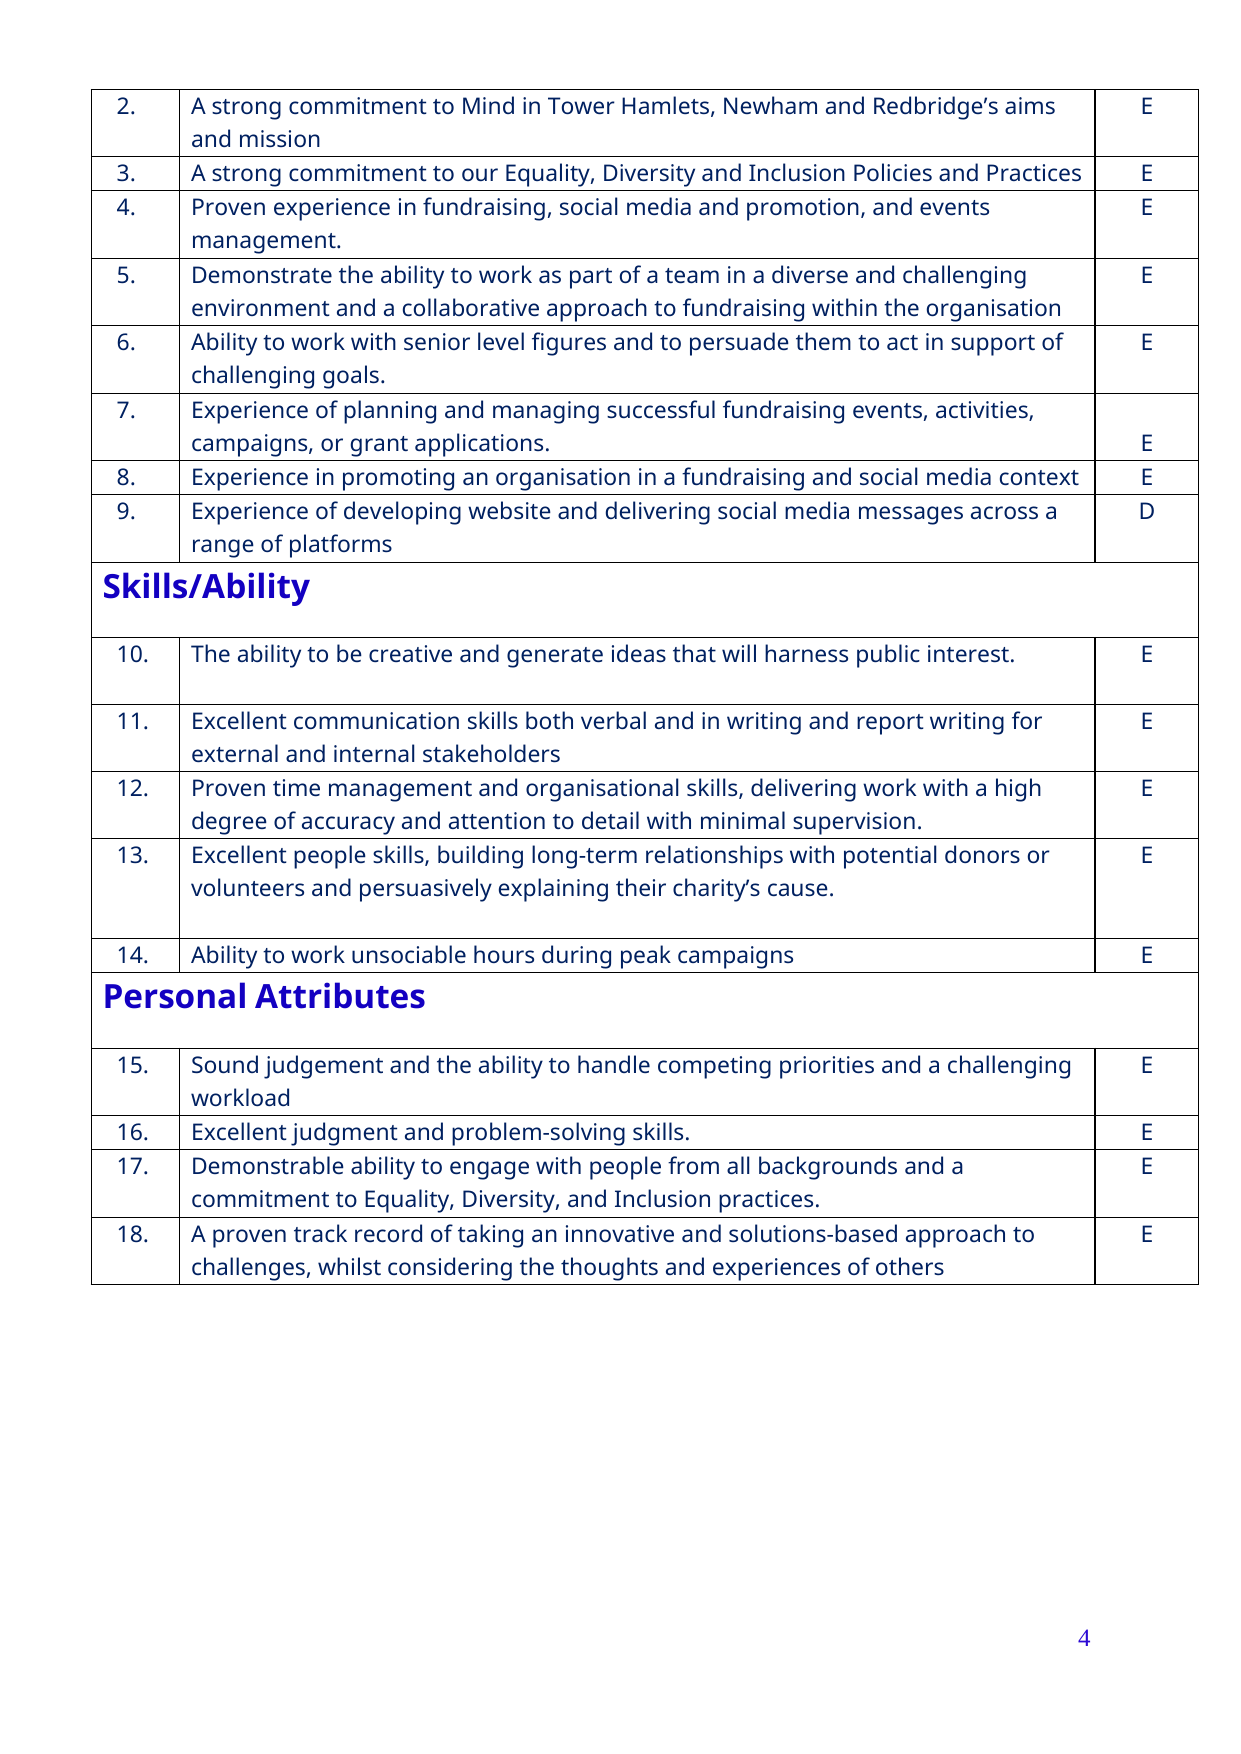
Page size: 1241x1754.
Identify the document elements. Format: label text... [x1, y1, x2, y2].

table_cell [92, 1150, 179, 1217]
table_cell Experience in promoting an organisation in a fundraising and social media context [180, 461, 1094, 494]
table_cell Excellent communication skills both verbal and in writing and report writing for external and internal stakeholders [180, 705, 1094, 771]
table_cell [92, 1218, 179, 1284]
table_cell [92, 705, 179, 771]
table_cell [92, 1049, 179, 1115]
table_cell [92, 638, 179, 704]
table_cell E [1096, 839, 1198, 938]
table_cell Personal Attributes [92, 973, 1198, 1047]
table_cell E [1096, 157, 1198, 190]
table_cell Ability to work with senior level figures and to persuade them to act in support of challenging goals. [180, 326, 1094, 392]
table_cell Excellent people skills, building long-term relationships with potential donors or volunteers and persuasively explaining their charity’s cause. [180, 839, 1094, 938]
table_cell E [1096, 772, 1198, 838]
table_cell Sound judgement and the ability to handle competing priorities and a challenging workload [180, 1049, 1094, 1115]
table_cell [92, 495, 179, 562]
table_cell Demonstrable ability to engage with people from all backgrounds and a commitment to Equality, Diversity, and Inclusion practices. [180, 1150, 1094, 1217]
table_cell E [1096, 1218, 1198, 1284]
table_cell [92, 394, 179, 460]
table_cell E [1096, 1049, 1198, 1115]
table_cell [92, 259, 179, 325]
table_cell [92, 939, 179, 972]
table_cell E [1096, 394, 1198, 460]
table_cell E [1096, 1116, 1198, 1149]
table_cell Proven experience in fundraising, social media and promotion, and events management. [180, 191, 1094, 258]
table_cell A strong commitment to Mind in Tower Hamlets, Newham and Redbridge’s aims and mission [180, 90, 1094, 156]
table_cell Excellent judgment and problem-solving skills. [180, 1116, 1094, 1149]
table_cell Ability to work unsociable hours during peak campaigns [180, 939, 1094, 972]
table_cell [92, 772, 179, 838]
table_cell [92, 326, 179, 392]
table_cell D [1096, 495, 1198, 562]
table_cell [92, 1116, 179, 1149]
table_cell [92, 90, 179, 156]
table_cell Experience of developing website and delivering social media messages across a range of platforms [180, 495, 1094, 562]
table_cell [92, 839, 179, 938]
table_cell E [1096, 1150, 1198, 1217]
table_cell A strong commitment to our Equality, Diversity and Inclusion Policies and Practices [180, 157, 1094, 190]
table_cell E [1096, 939, 1198, 972]
table_cell E [1096, 638, 1198, 704]
table_cell [92, 191, 179, 258]
table_cell The ability to be creative and generate ideas that will harness public interest. [180, 638, 1094, 704]
table_cell Experience of planning and managing successful fundraising events, activities, campaigns, or grant applications. [180, 394, 1094, 460]
table_cell [92, 461, 179, 494]
table_cell [92, 157, 179, 190]
table_cell E [1096, 191, 1198, 258]
table_cell Skills/Ability [92, 563, 1198, 637]
table_cell E [1096, 326, 1198, 392]
table_cell A proven track record of taking an innovative and solutions-based approach to challenges, whilst considering the thoughts and experiences of others [180, 1218, 1094, 1284]
table_cell Proven time management and organisational skills, delivering work with a high degree of accuracy and attention to detail with minimal supervision. [180, 772, 1094, 838]
table_cell E [1096, 259, 1198, 325]
table_cell E [1096, 705, 1198, 771]
table_cell E [1096, 461, 1198, 494]
table_cell Demonstrate the ability to work as part of a team in a diverse and challenging environment and a collaborative approach to fundraising within the organisation [180, 259, 1094, 325]
table_cell E [1096, 90, 1198, 156]
